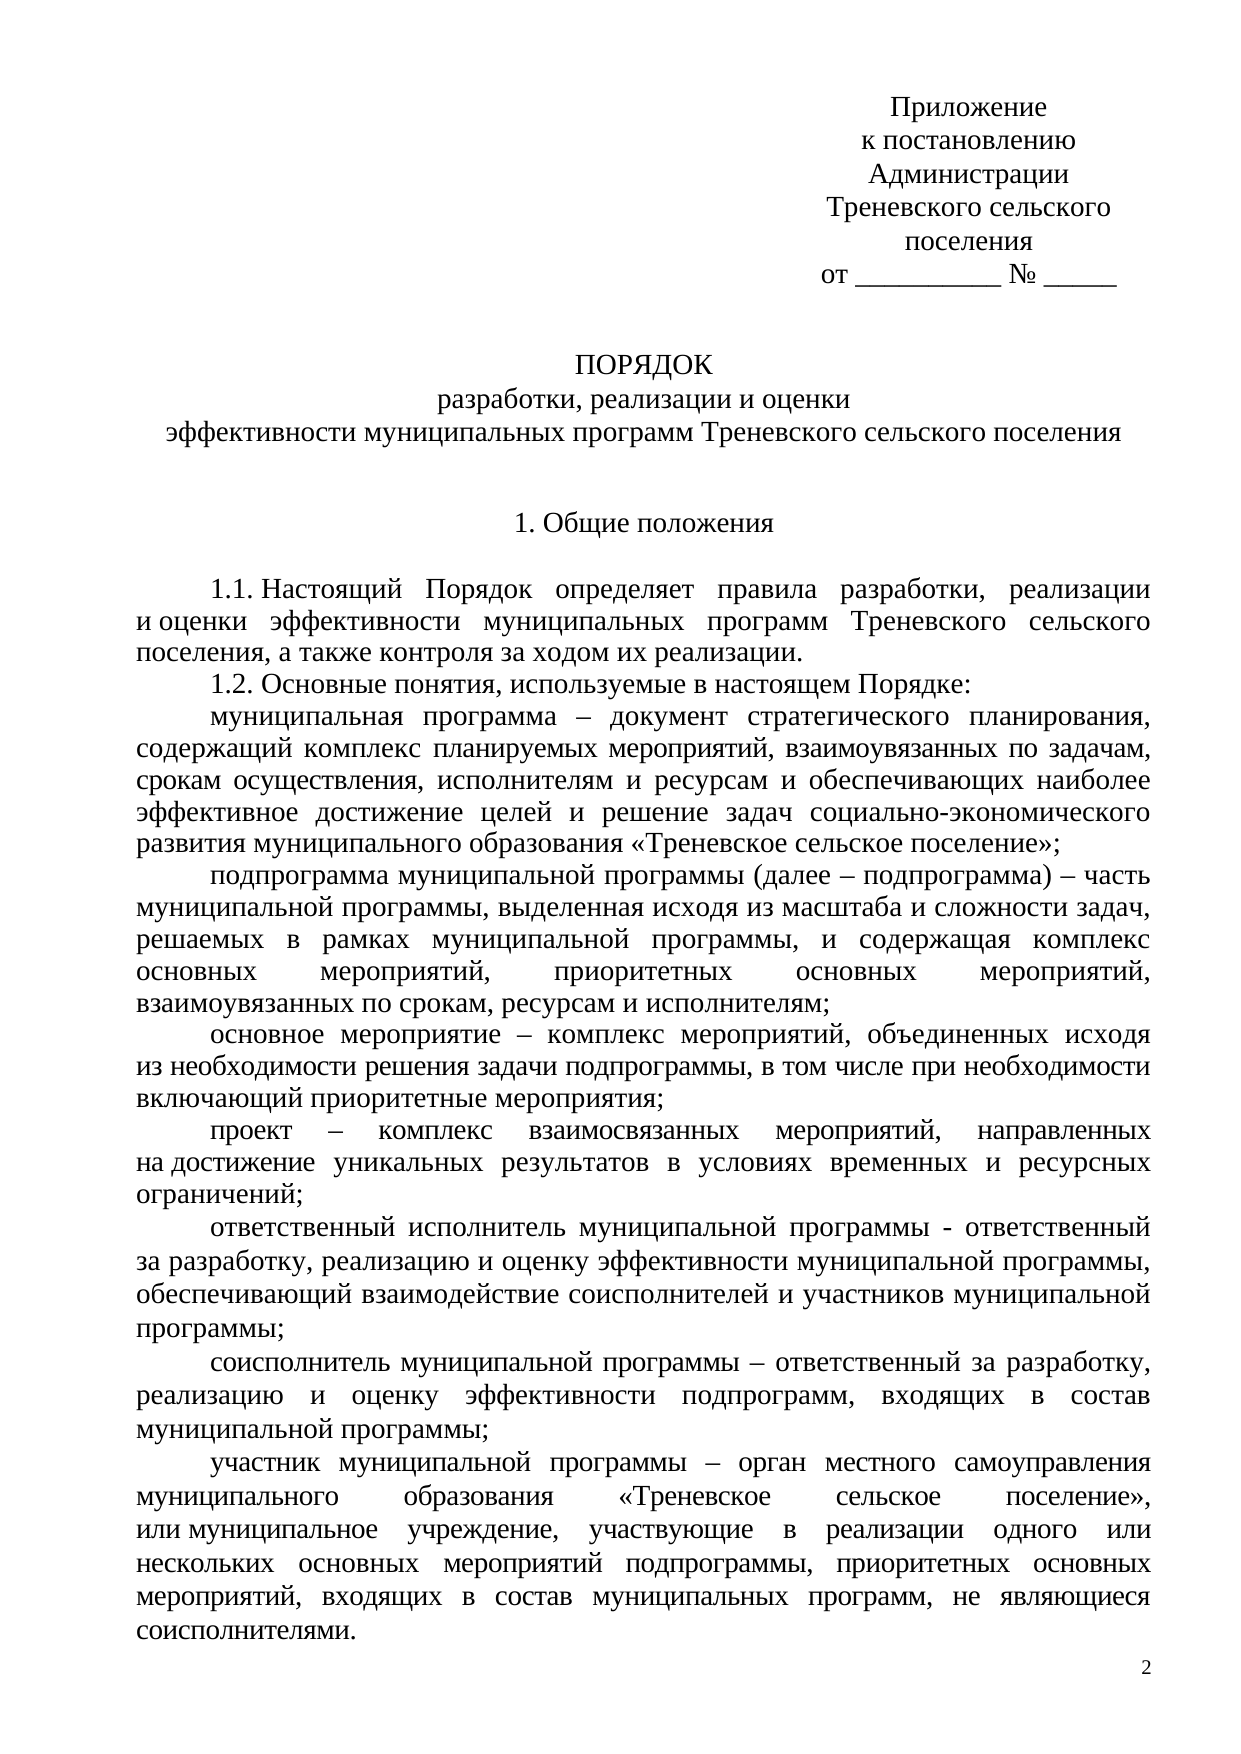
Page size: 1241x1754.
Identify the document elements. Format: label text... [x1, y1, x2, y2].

text Треневского сельского поселения [786, 189, 1152, 256]
text 1.2. Основные понятия, используемые в настоящем Порядке: [136, 668, 1152, 700]
text проект – комплекс взаимосвязанных мероприятий, направленных на достижение уникальных результатов в условиях временных и ресурсных ограничений; [136, 1114, 1152, 1209]
text основное мероприятие – комплекс мероприятий, объединенных исходя из необходимости решения задачи подпрограммы, в том числе при необходимости включающий приоритетные мероприятия; [136, 1018, 1152, 1114]
text разработки, реализации и оценки [136, 381, 1152, 414]
text Администрации [786, 156, 1152, 189]
text подпрограмма муниципальной программы (далее – подпрограмма) – часть муниципальной программы, выделенная исходя из масштаба и сложности задач, решаемых в рамках муниципальной программы, и содержащая комплекс основных мероприятий, приоритетных основных мероприятий, взаимоувязанных по срокам, ресурсам и исполнителям; [136, 859, 1152, 1018]
text 1.1. Настоящий Порядок определяет правила разработки, реализации и оценки эффективности муниципальных программ Треневского сельского поселения, а также контроля за ходом их реализации. [136, 573, 1152, 668]
text участник муниципальной программы – орган местного самоуправления муниципального образования «Треневское сельское поселение», или муниципальное учреждение, участвующие в реализации одного или нескольких основных мероприятий подпрограммы, приоритетных основных мероприятий, входящих в состав муниципальных программ, не являющиеся соисполнителями. [136, 1444, 1152, 1646]
subtitle 1. Общие положения [136, 506, 1152, 539]
text ответственный исполнитель муниципальной программы - ответственный за разработку, реализацию и оценку эффективности муниципальной программы, обеспечивающий взаимодействие соисполнителей и участников муниципальной программы; [136, 1209, 1152, 1344]
text от __________ № _____ [786, 256, 1152, 290]
text соисполнитель муниципальной программы – ответственный за разработку, реализацию и оценку эффективности подпрограмм, входящих в состав муниципальной программы; [136, 1344, 1152, 1444]
text к постановлению [786, 122, 1152, 156]
text эффективности муниципальных программ Треневского сельского поселения [136, 414, 1152, 448]
text муниципальная программа – документ стратегического планирования, содержащий комплекс планируемых мероприятий, взаимоувязанных по задачам, срокам осуществления, исполнителям и ресурсам и обеспечивающих наиболее эффективное достижение целей и решение задач социально-экономического развития муниципального образования «Треневское сельское поселение»; [136, 700, 1152, 859]
text Приложение [786, 89, 1152, 122]
title ПОРЯДОК [136, 347, 1152, 381]
